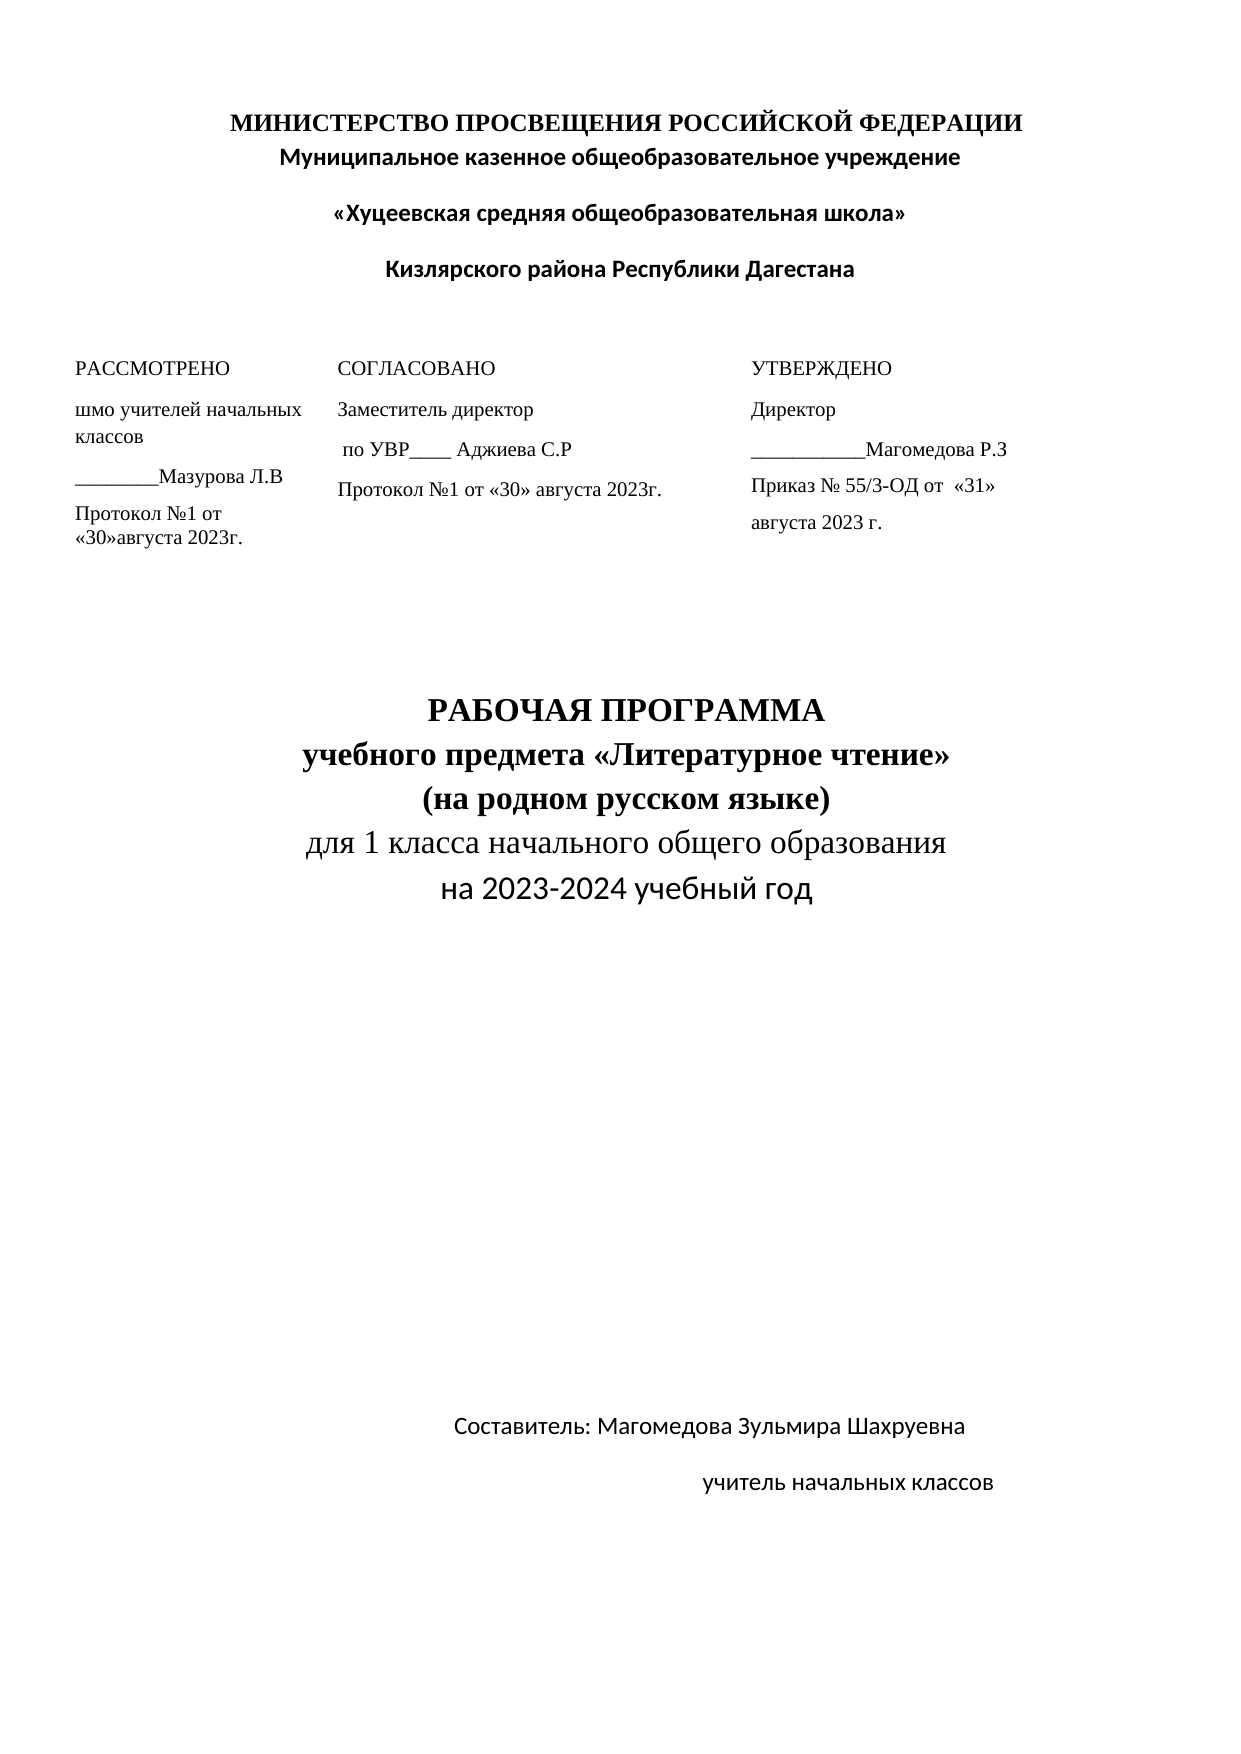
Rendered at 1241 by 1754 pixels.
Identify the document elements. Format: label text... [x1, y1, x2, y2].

text РАБОЧАЯ ПРОГРАММА [87, 690, 1165, 729]
table_header СОГЛАСОВАНО Заместитель директор по УВР____ Аджиева С.Р Протокол №1 от «30» августа 2023г. [326, 356, 739, 585]
text Кизлярского района Республики Дагестана [75, 253, 1165, 283]
text на 2023-2024 учебный год [87, 867, 1165, 907]
text учитель начальных классов [75, 1466, 1165, 1497]
table_header УТВЕРЖДЕНО Директор ___________Магомедова Р.З Приказ № 55/3-ОД от «31» августа 2023 г. [740, 356, 1163, 585]
text Муниципальное казенное общеобразовательное учреждение [75, 141, 1165, 172]
text для 1 класса начального общего образования [87, 823, 1165, 861]
text МИНИСТЕРСТВО ПРОСВЕЩЕНИЯ РОССИЙСКОЙ ФЕДЕРАЦИИ [87, 108, 1165, 137]
text (на родном русском языке) [87, 778, 1165, 817]
text «Хуцеевская средняя общеобразовательная школа» [75, 197, 1165, 227]
text Составитель: Магомедова Зульмира Шахруевна [75, 1410, 1165, 1441]
text учебного предмета «Литературное чтение» [87, 734, 1165, 773]
table_header РАССМОТРЕНО шмо учителей начальных классов ________Мазурова Л.В Протокол №1 от «30»августа 2023г. [64, 356, 326, 585]
